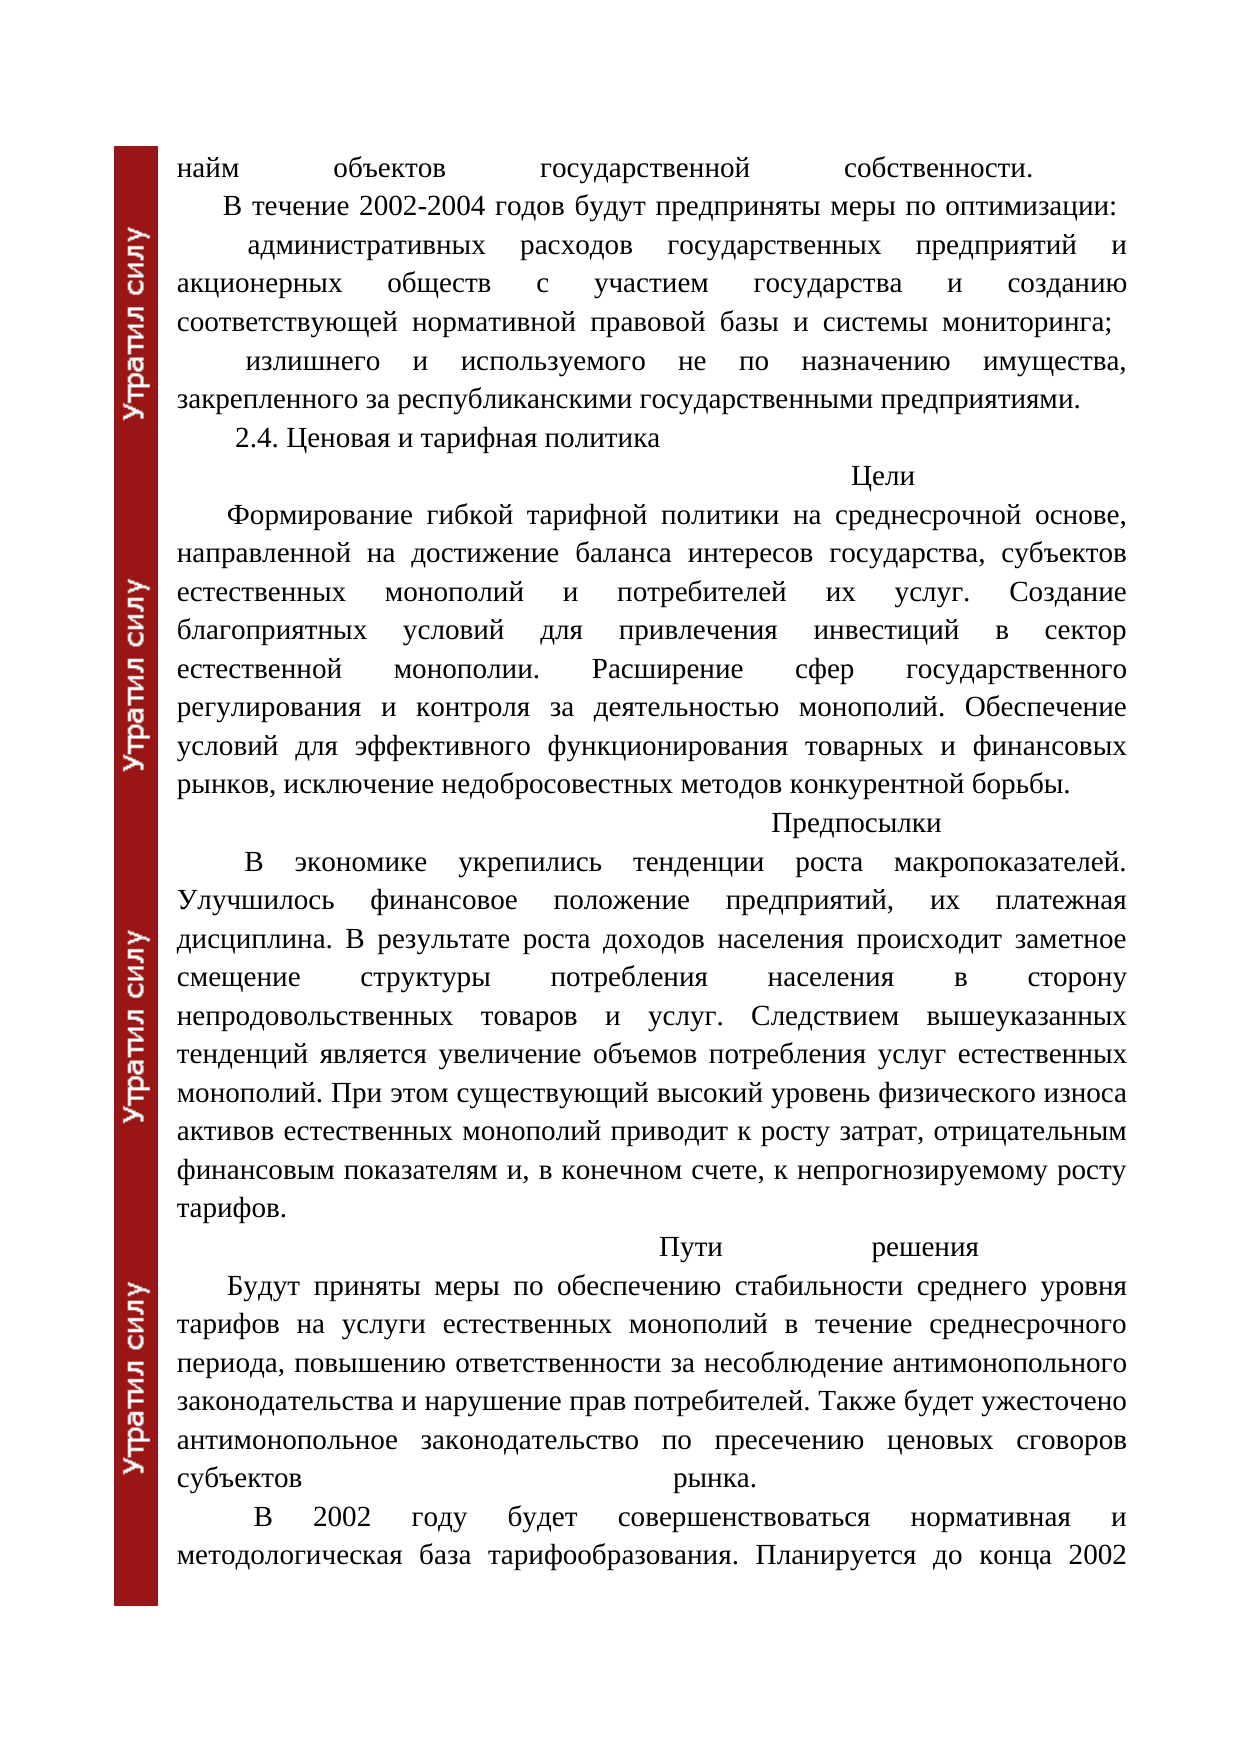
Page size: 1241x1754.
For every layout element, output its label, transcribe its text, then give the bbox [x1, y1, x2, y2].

text Предпосылки В экономике укрепились тенденции роста макропоказателей. Улучшилось финансовое положение предприятий, их платежная дисциплина. В результате роста доходов населения происходит заметное смещение структуры потребления населения в сторону непродовольственных товаров и услуг. Следствием вышеуказанных тенденций является увеличение объемов потребления услуг естественных монополий. При этом существующий высокий уровень физического износа активов естественных монополий приводит к росту затрат, отрицательным финансовым показателям и, в конечном счете, к непрогнозируемому росту тарифов. [112, 805, 1128, 1224]
picture [114, 453, 158, 458]
picture [114, 415, 158, 420]
picture [114, 1571, 158, 1606]
text Цели Формирование гибкой тарифной политики на среднесрочной основе, направленной на достижение баланса интересов государства, субъектов естественных монополий и потребителей их услуг. Создание благоприятных условий для привлечения инвестиций в сектор естественной монополии. Расширение сфер государственного регулирования и контроля за деятельностью монополий. Обеспечение условий для эффективного функционирования товарных и финансовых рынков, исключение недобросовестных методов конкурентной борьбы. [112, 458, 1128, 800]
text 2.4. Ценовая и тарифная политика [112, 420, 1128, 453]
picture [114, 800, 158, 805]
picture [114, 146, 158, 150]
picture [114, 1224, 158, 1229]
